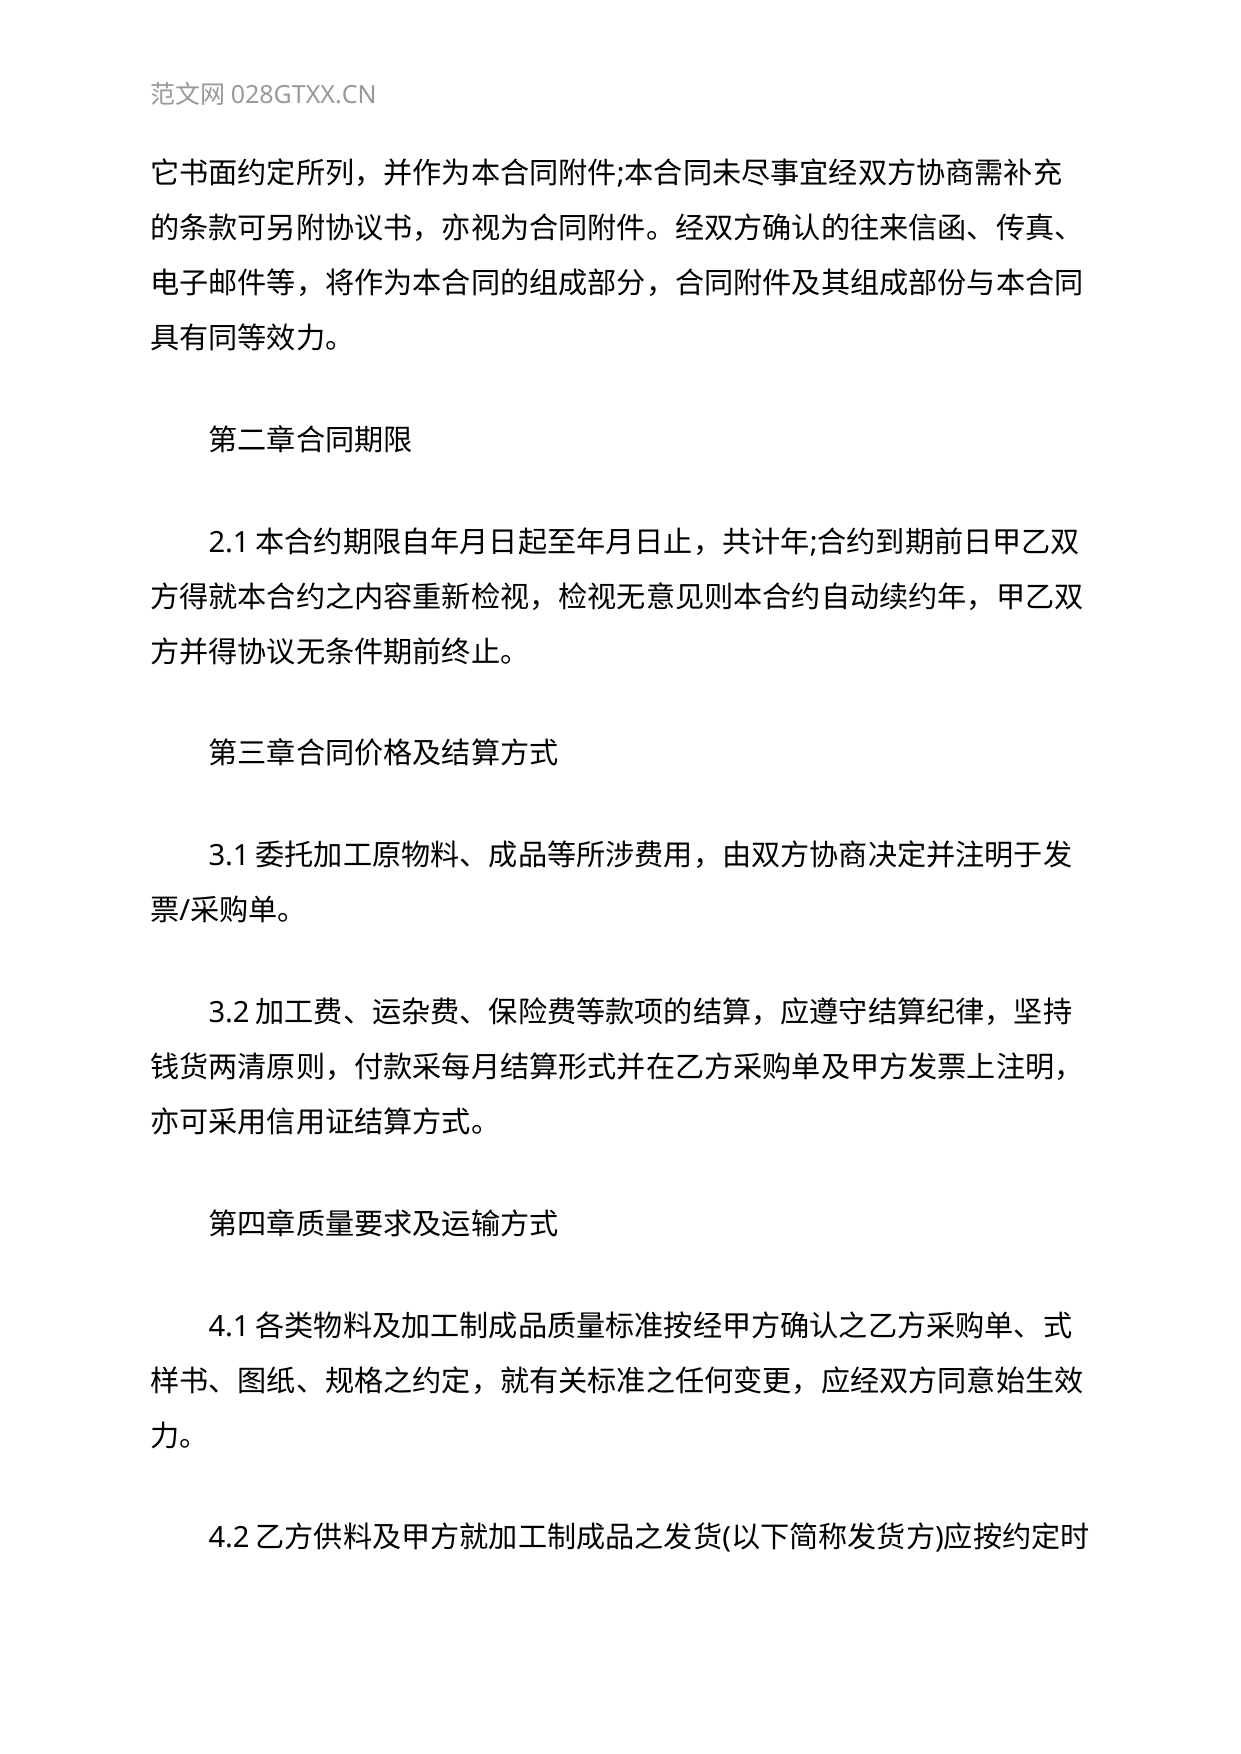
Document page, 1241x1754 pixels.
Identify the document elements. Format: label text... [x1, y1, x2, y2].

text 第四章质量要求及运输方式 [150, 1200, 1090, 1243]
text 4.1各类物料及加工制成品质量标准按经甲方确认之乙方采购单、式样书、图纸、规格之约定，就有关标准之任何变更，应经双方同意始生效力。 [150, 1302, 1090, 1454]
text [150, 1514, 1090, 1556]
text 3.2加工费、运杂费、保险费等款项的结算，应遵守结算纪律，坚持钱货两清原则，付款采每月结算形式并在乙方采购单及甲方发票上注明，亦可采用信用证结算方式。 [150, 989, 1090, 1141]
text 第三章合同价格及结算方式 [150, 730, 1090, 772]
text 3.1委托加工原物料、成品等所涉费用，由双方协商决定并注明于发票/采购单。 [150, 832, 1090, 929]
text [150, 150, 1090, 357]
text 2.1本合约期限自年月日起至年月日止，共计年;合约到期前日甲乙双方得就本合约之内容重新检视，检视无意见则本合约自动续约年，甲乙双方并得协议无条件期前终止。 [150, 518, 1090, 671]
text 第二章合同期限 [150, 417, 1090, 459]
